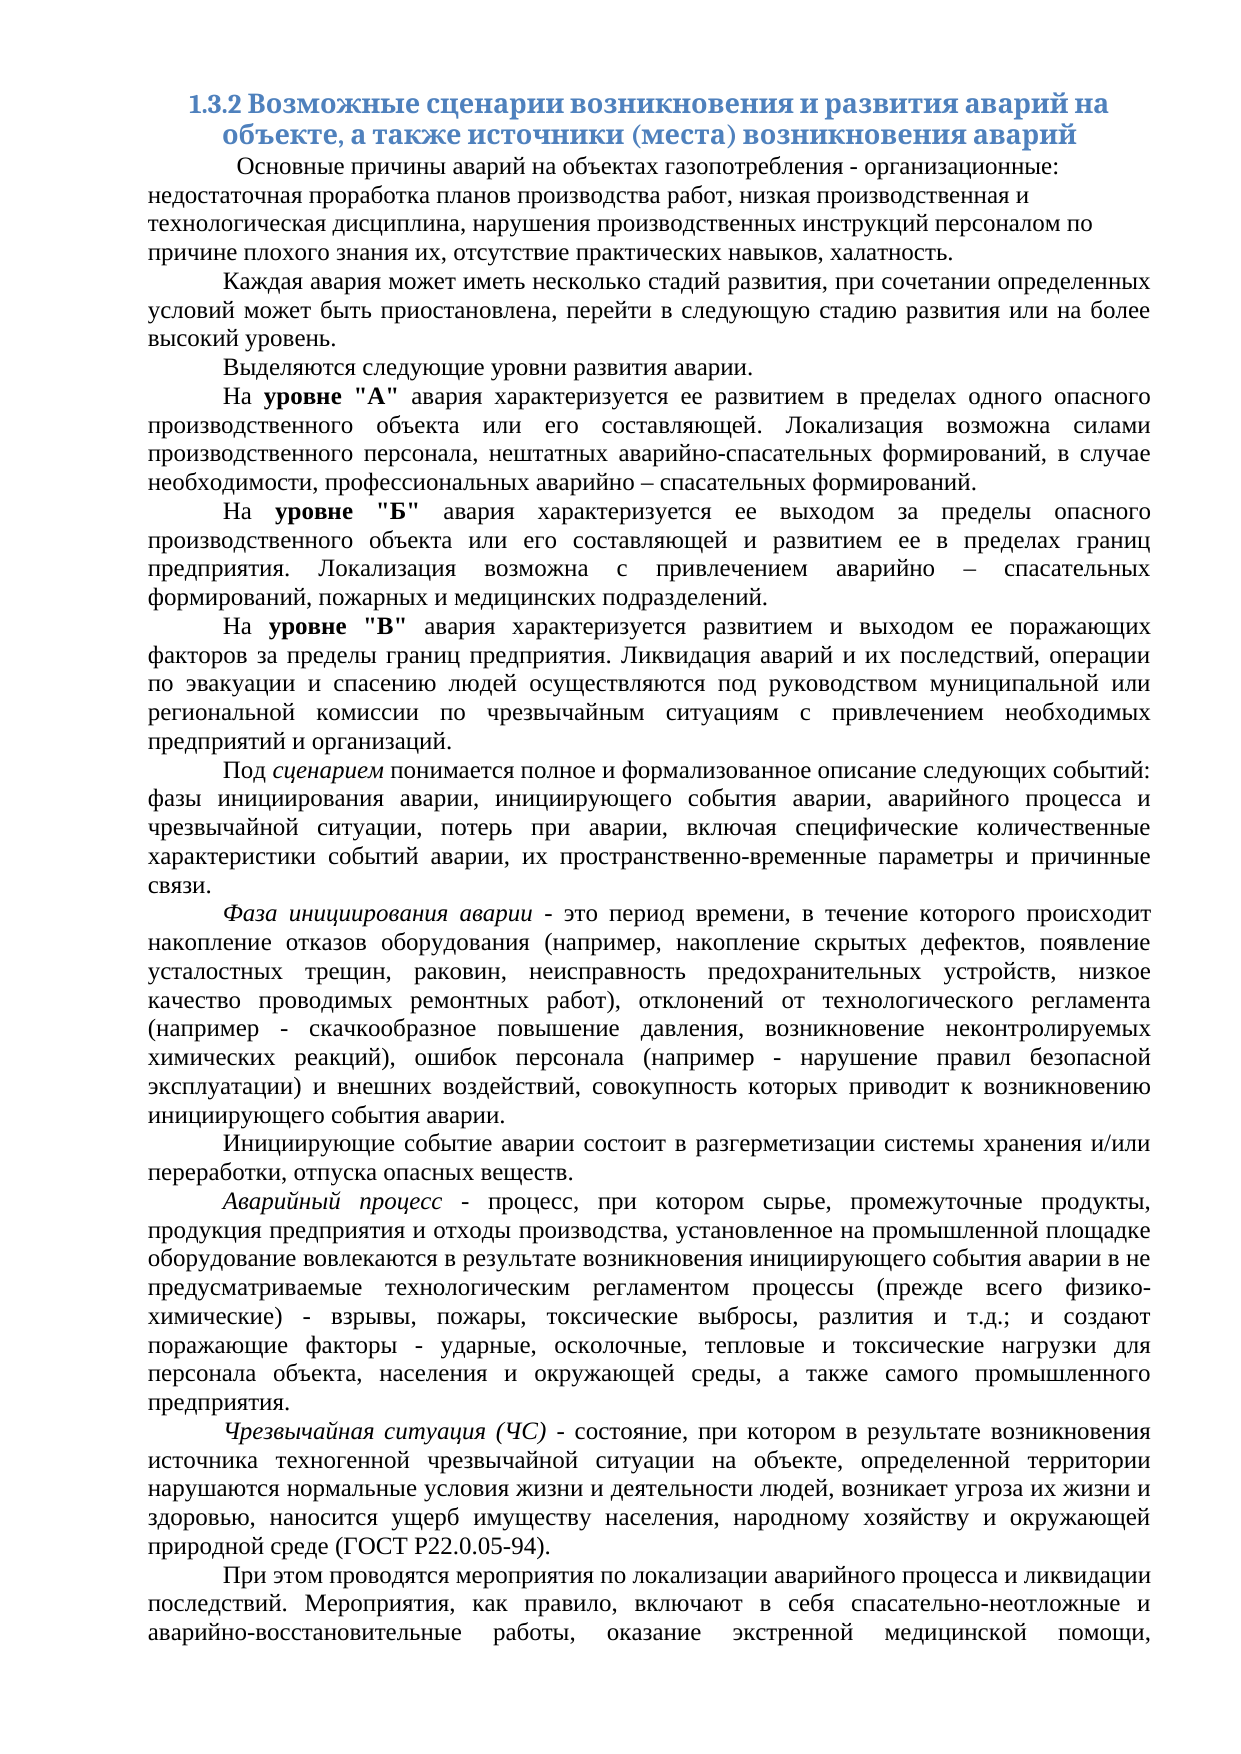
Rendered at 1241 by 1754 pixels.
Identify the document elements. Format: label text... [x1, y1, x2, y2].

subtitle 1.3.2 Возможные сценарии возникновения и развития аварий на объекте, а также источники (места) возникновения аварий [148, 89, 1152, 151]
text Выделяются следующие уровни развития аварии. [148, 352, 1152, 381]
text На уровне "Б" авария характеризуется ее выходом за пределы опасного производственного объекта или его составляющей и развитием ее в пределах границ предприятия. Локализация возможна с привлечением аварийно – спасательных формирований, пожарных и медицинских подразделений. [148, 496, 1152, 611]
text Инициирующие событие аварии состоит в разгерметизации системы хранения и/или переработки, отпуска опасных веществ. [148, 1128, 1152, 1186]
text Каждая авария может иметь несколько стадий развития, при сочетании определенных условий может быть приостановлена, перейти в следующую стадию развития или на более высокий уровень. [148, 266, 1152, 352]
text Фаза инициирования аварии - это период времени, в течение которого происходит накопление отказов оборудования (например, накопление скрытых дефектов, появление усталостных трещин, раковин, неисправность предохранительных устройств, низкое качество проводимых ремонтных работ), отклонений от технологического регламента (например - скачкообразное повышение давления, возникновение неконтролируемых химических реакций), ошибок персонала (например - нарушение правил безопасной эксплуатации) и внешних воздействий, совокупность которых приводит к возникновению инициирующего события аварии. [148, 898, 1152, 1128]
text Под сценарием понимается полное и формализованное описание следующих событий: фазы инициирования аварии, инициирующего события аварии, аварийного процесса и чрезвычайной ситуации, потерь при аварии, включая специфические количественные характеристики событий аварии, их пространственно-временные параметры и причинные связи. [148, 755, 1152, 898]
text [148, 1560, 1152, 1646]
text На уровне "В" авария характеризуется развитием и выходом ее поражающих факторов за пределы границ предприятия. Ликвидация аварий и их последствий, операции по эвакуации и спасению людей осуществляются под руководством муниципальной или региональной комиссии по чрезвычайным ситуациям с привлечением необходимых предприятий и организаций. [148, 611, 1152, 755]
text Основные причины аварий на объектах газопотребления - организационные: недостаточная проработка планов производства работ, низкая производственная и технологическая дисциплина, нарушения производственных инструкций персоналом по причине плохого знания их, отсутствие практических навыков, халатность. [148, 151, 1152, 266]
text Чрезвычайная ситуация (ЧС) - состояние, при котором в результате возникновения источника техногенной чрезвычайной ситуации на объекте, определенной территории нарушаются нормальные условия жизни и деятельности людей, возникает угроза их жизни и здоровью, наносится ущерб имуществу населения, народному хозяйству и окружающей природной среде (ГОСТ Р22.0.05-94). [148, 1416, 1152, 1560]
text Аварийный процесс - процесс, при котором сырье, промежуточные продукты, продукция предприятия и отходы производства, установленное на промышленной площадке оборудование вовлекаются в результате возникновения инициирующего события аварии в не предусматриваемые технологическим регламентом процессы (прежде всего физико-химические) - взрывы, пожары, токсические выбросы, разлития и т.д.; и создают поражающие факторы - ударные, осколочные, тепловые и токсические нагрузки для персонала объекта, населения и окружающей среды, а также самого промышленного предприятия. [148, 1186, 1152, 1416]
text На уровне "А" авария характеризуется ее развитием в пределах одного опасного производственного объекта или его составляющей. Локализация возможна силами производственного персонала, нештатных аварийно-спасательных формирований, в случае необходимости, профессиональных аварийно – спасательных формирований. [148, 381, 1152, 496]
